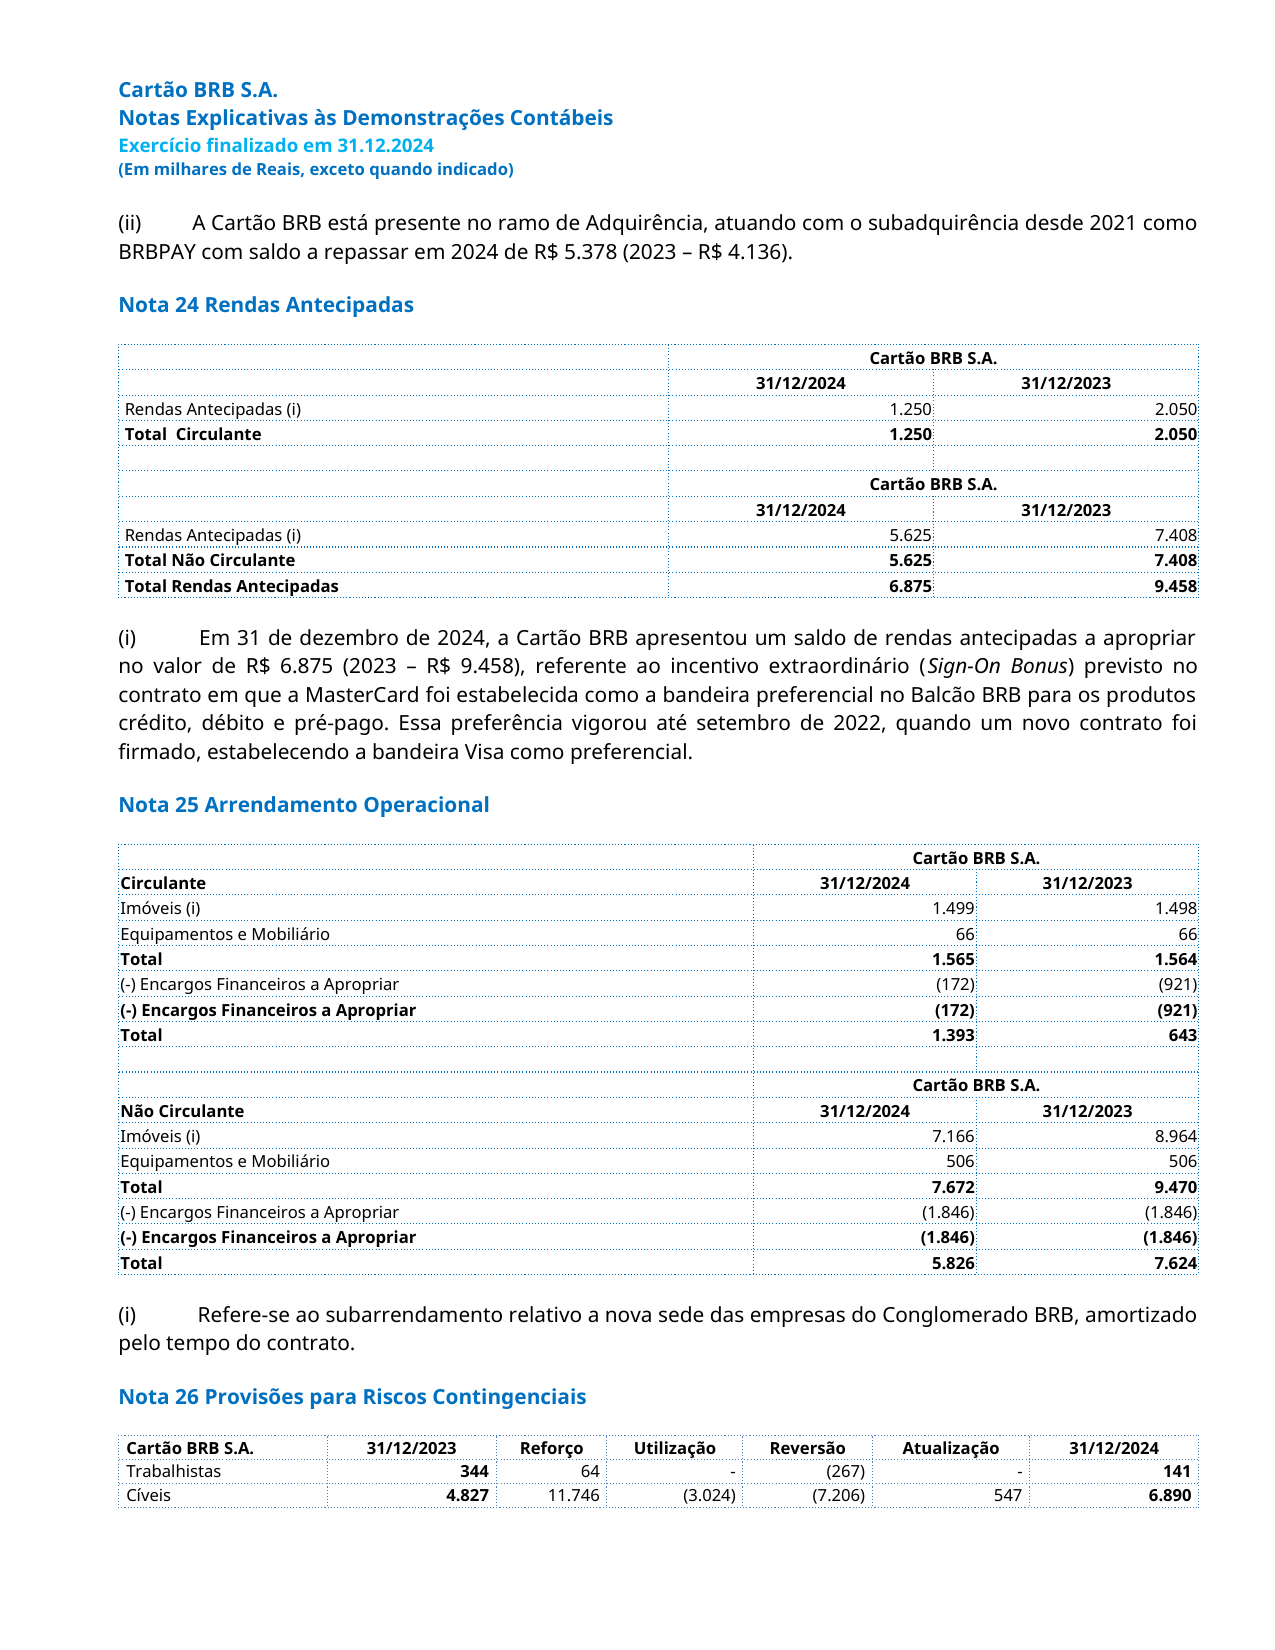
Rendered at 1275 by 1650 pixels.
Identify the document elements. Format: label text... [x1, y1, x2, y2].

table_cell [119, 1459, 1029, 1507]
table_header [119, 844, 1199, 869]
list A Cartão BRB está presente no ramo de Adquirência, atuando com o subadquirência desde 2021 como BRBPAY com saldo a repassar em 2024 de R$ 5.378 (2023 – R$ 4.136). [118, 208, 1198, 265]
text Nota 26 Provisões para Riscos Contingenciais [118, 1382, 1198, 1410]
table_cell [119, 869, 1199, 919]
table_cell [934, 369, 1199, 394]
text Nota 25 Arrendamento Operacional [118, 790, 1198, 819]
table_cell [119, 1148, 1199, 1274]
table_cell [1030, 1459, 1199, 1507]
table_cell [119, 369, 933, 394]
text Nota 24 Rendas Antecipadas [118, 290, 1198, 319]
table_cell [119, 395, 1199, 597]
list Refere-se ao subarrendamento relativo a nova sede das empresas do Conglomerado BRB, amortizado pelo tempo do contrato. [118, 1300, 1198, 1357]
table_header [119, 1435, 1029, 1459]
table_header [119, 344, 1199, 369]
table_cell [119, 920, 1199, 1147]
list Em 31 de dezembro de 2024, a Cartão BRB apresentou um saldo de rendas antecipadas a apropriar no valor de R$ 6.875 (2023 – R$ 9.458), referente ao incentivo extraordinário (Sign-On Bonus) previsto no contrato em que a MasterCard foi estabelecida como a bandeira preferencial no Balcão BRB para os produtos crédito, débito e pré-pago. Essa preferência vigorou até setembro de 2022, quando um novo contrato foi firmado, estabelecendo a bandeira Visa como preferencial. [118, 623, 1198, 765]
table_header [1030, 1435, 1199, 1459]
